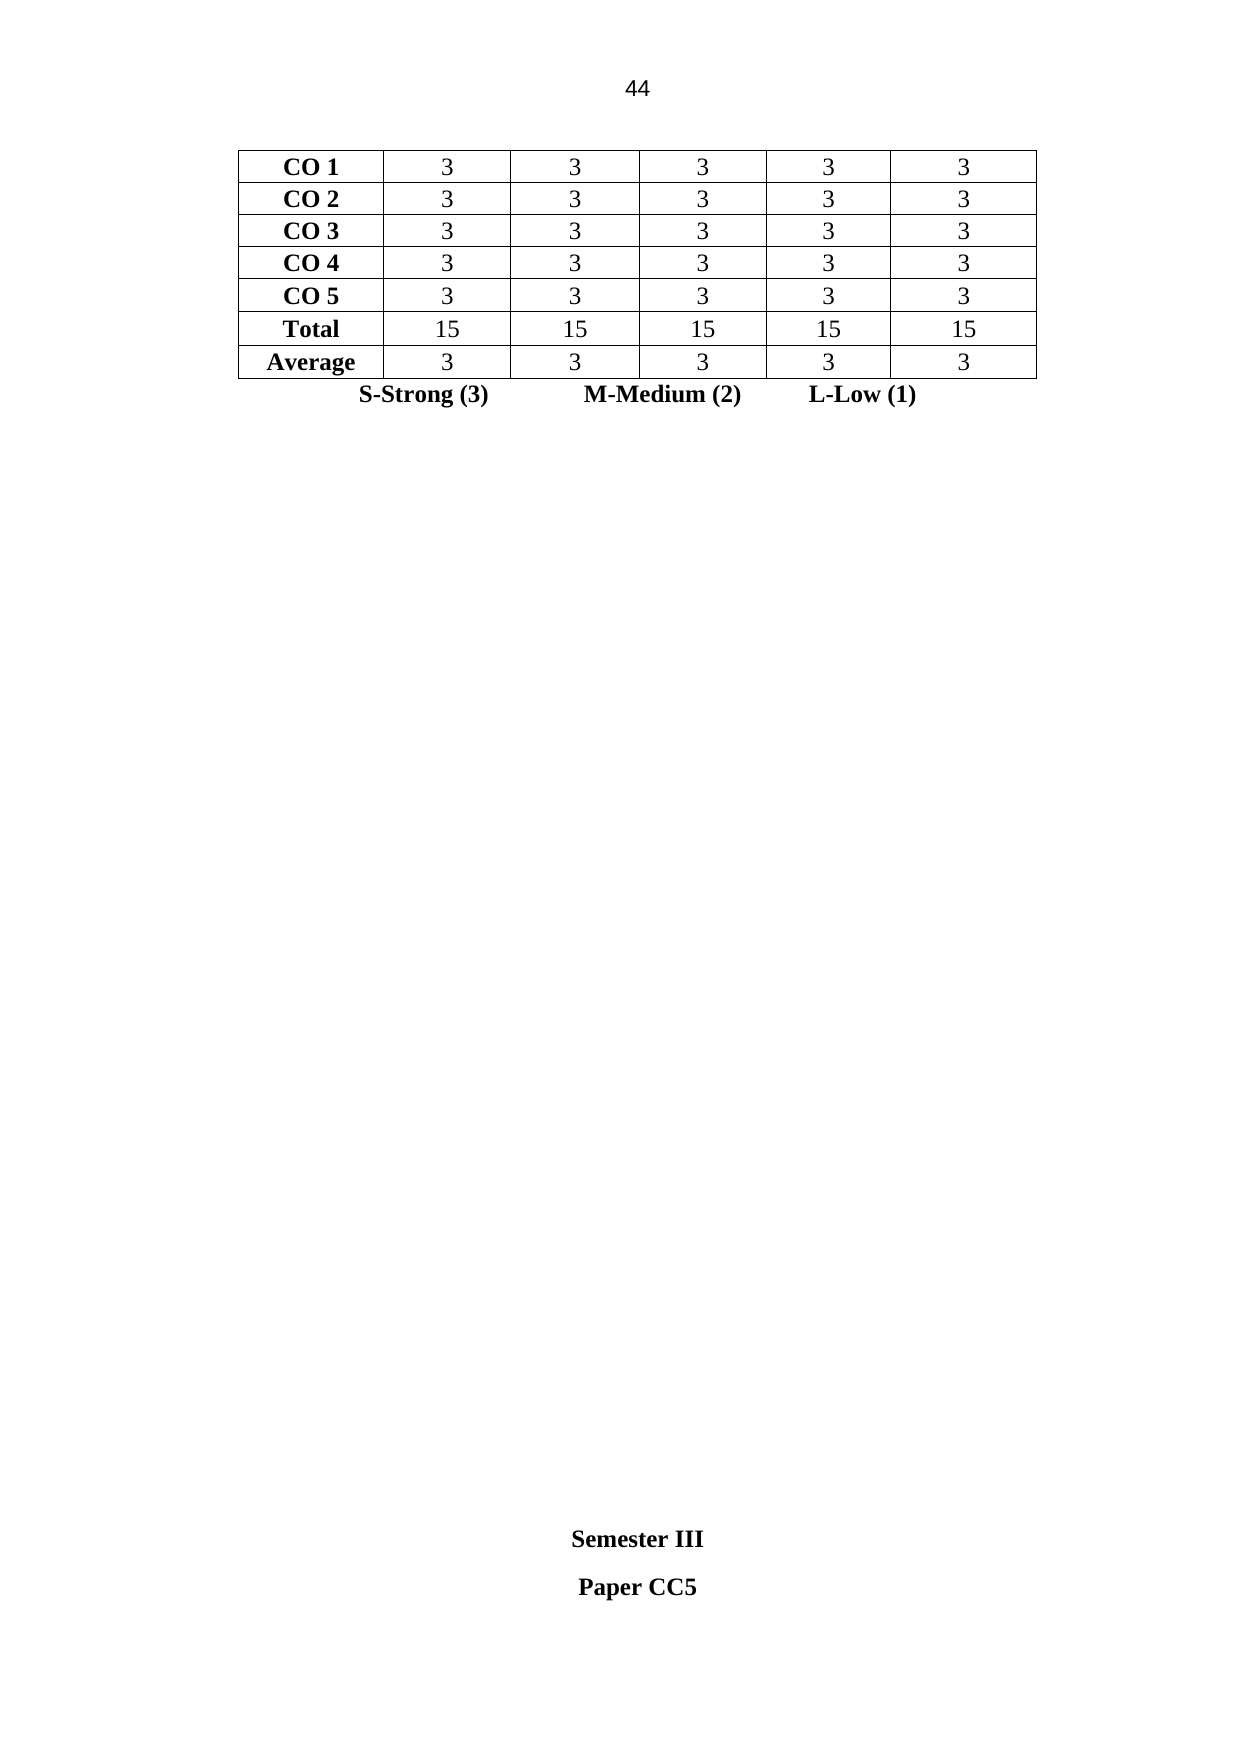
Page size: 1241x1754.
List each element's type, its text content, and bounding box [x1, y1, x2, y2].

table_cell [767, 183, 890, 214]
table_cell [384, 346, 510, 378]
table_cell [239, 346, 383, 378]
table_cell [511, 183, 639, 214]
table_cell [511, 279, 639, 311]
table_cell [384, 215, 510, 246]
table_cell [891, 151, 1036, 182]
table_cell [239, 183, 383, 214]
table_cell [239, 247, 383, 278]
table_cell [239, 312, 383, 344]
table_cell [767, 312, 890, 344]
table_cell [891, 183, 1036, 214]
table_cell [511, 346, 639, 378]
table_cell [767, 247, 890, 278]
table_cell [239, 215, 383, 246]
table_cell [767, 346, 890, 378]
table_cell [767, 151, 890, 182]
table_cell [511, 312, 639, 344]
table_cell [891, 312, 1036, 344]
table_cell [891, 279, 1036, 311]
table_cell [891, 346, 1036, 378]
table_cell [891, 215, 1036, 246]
text S-Strong (3) M-Medium (2) L-Low (1) [150, 379, 1125, 408]
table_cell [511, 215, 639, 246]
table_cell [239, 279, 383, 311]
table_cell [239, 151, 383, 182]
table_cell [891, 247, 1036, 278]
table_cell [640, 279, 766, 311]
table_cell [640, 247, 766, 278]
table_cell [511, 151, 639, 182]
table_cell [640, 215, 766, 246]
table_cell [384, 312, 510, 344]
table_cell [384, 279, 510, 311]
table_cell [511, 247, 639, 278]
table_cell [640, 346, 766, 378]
text Paper CC5 [150, 1572, 1125, 1600]
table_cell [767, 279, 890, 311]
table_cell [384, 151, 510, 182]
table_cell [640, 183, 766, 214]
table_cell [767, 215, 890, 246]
text Semester III [150, 1524, 1125, 1553]
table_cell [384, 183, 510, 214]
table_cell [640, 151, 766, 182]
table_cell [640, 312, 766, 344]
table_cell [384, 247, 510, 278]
